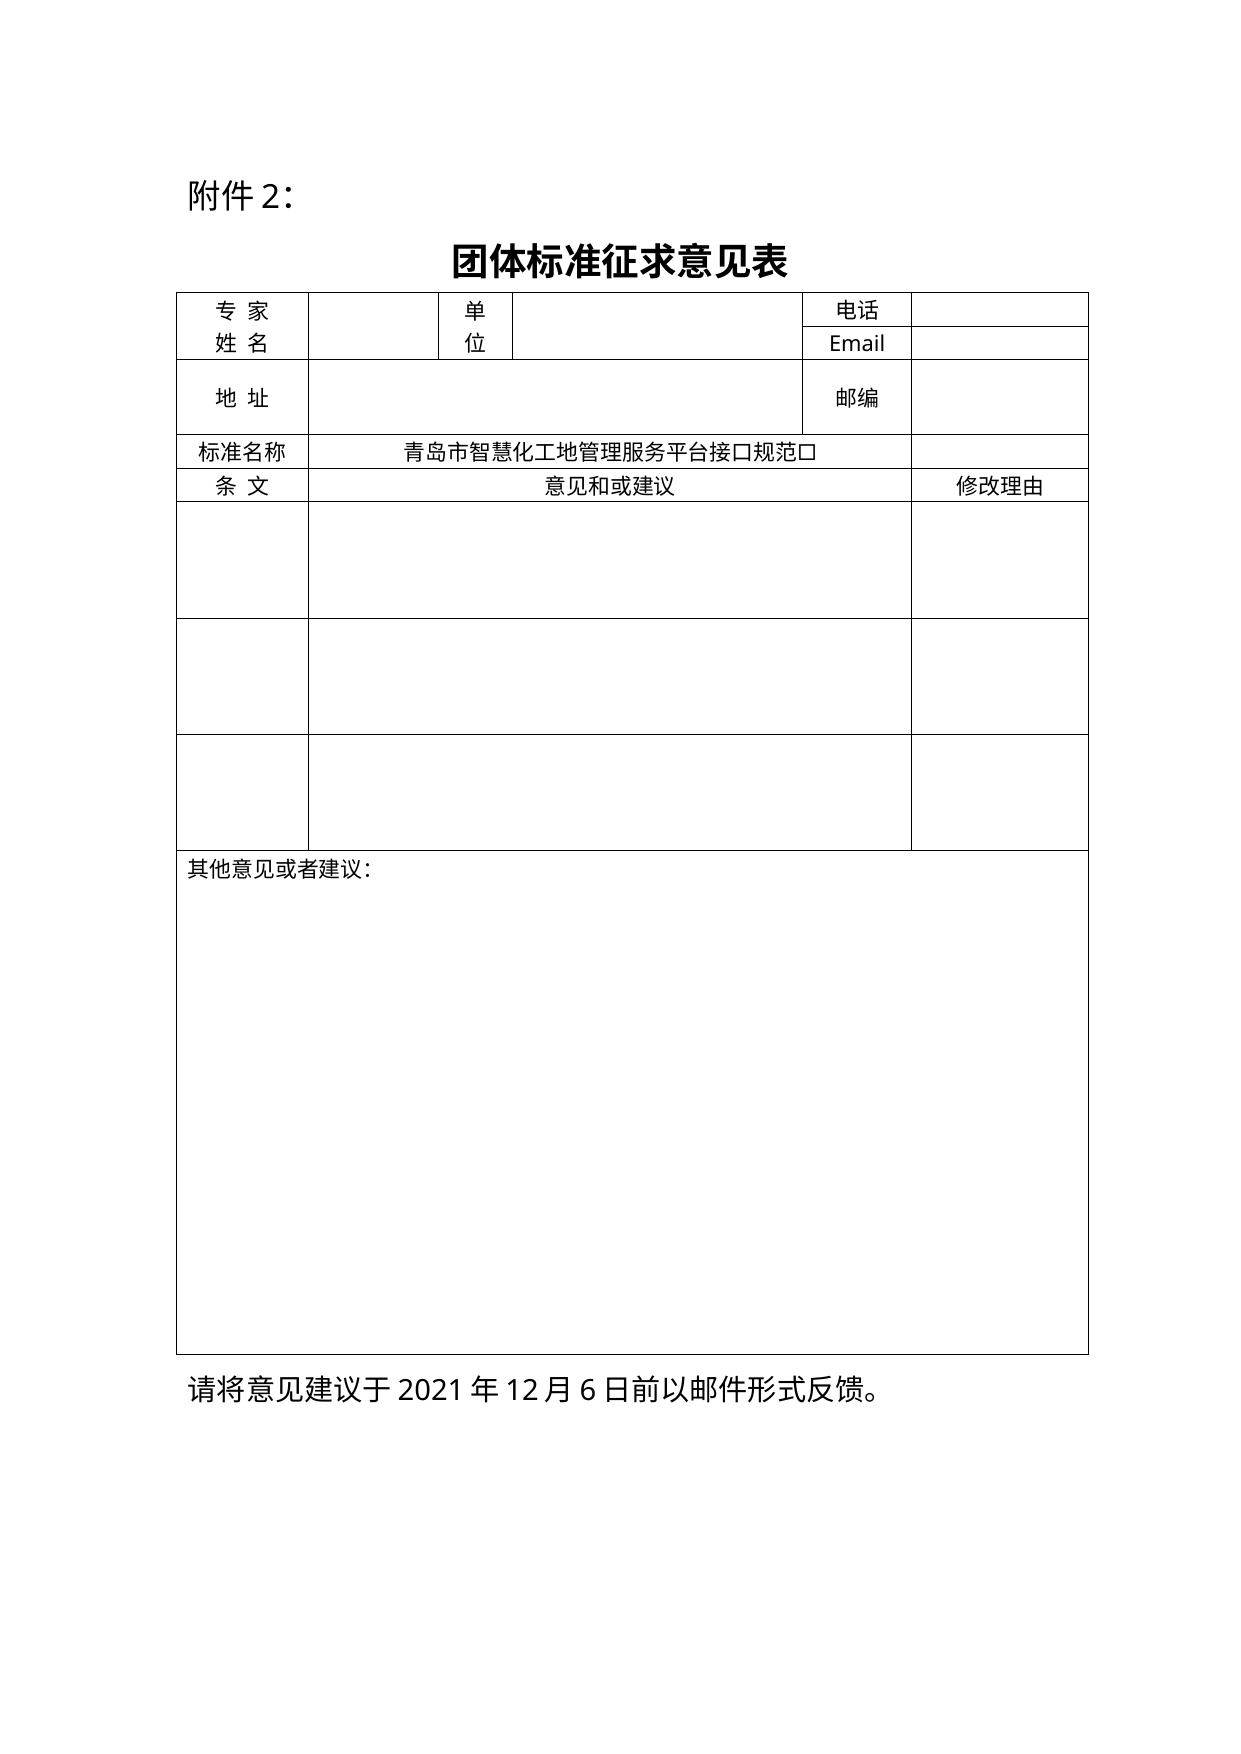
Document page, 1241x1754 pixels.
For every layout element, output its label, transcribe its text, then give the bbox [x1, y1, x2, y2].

table_cell [912, 435, 1088, 467]
table_cell 条 文 [177, 469, 308, 501]
table_cell [912, 619, 1088, 734]
table_cell 邮编 [803, 360, 911, 434]
table_cell 地 址 [177, 360, 308, 434]
table_cell [177, 619, 308, 734]
table_cell [309, 360, 802, 434]
table_cell [309, 502, 911, 618]
table_cell [177, 735, 308, 850]
table_cell [912, 502, 1088, 618]
text 团体标准征求意见表 [187, 227, 1053, 292]
table_cell [309, 619, 911, 734]
table_header [309, 293, 438, 359]
table_cell [912, 360, 1088, 434]
table_cell 标准名称 [177, 435, 308, 467]
table_cell [177, 502, 308, 618]
table_cell [912, 327, 1088, 359]
table_cell 青岛市智慧化工地管理服务平台接口规范 [309, 435, 911, 467]
table_header [912, 293, 1088, 326]
text 附件2： [187, 162, 1053, 227]
table_cell 修改理由 [912, 469, 1088, 501]
table_cell [912, 735, 1088, 850]
table_cell [309, 735, 911, 850]
table_cell 其他意见或者建议： [177, 851, 1088, 1354]
table_cell 意见和或建议 [309, 469, 911, 501]
table_header 专 家 姓 名 [177, 293, 308, 359]
table_header 单 位 [439, 293, 512, 359]
text 请将意见建议于2021年12月6日前以邮件形式反馈。 [187, 1355, 1053, 1420]
table_cell Email [803, 327, 911, 359]
table_header [513, 293, 802, 359]
table_header 电话 [803, 293, 911, 326]
